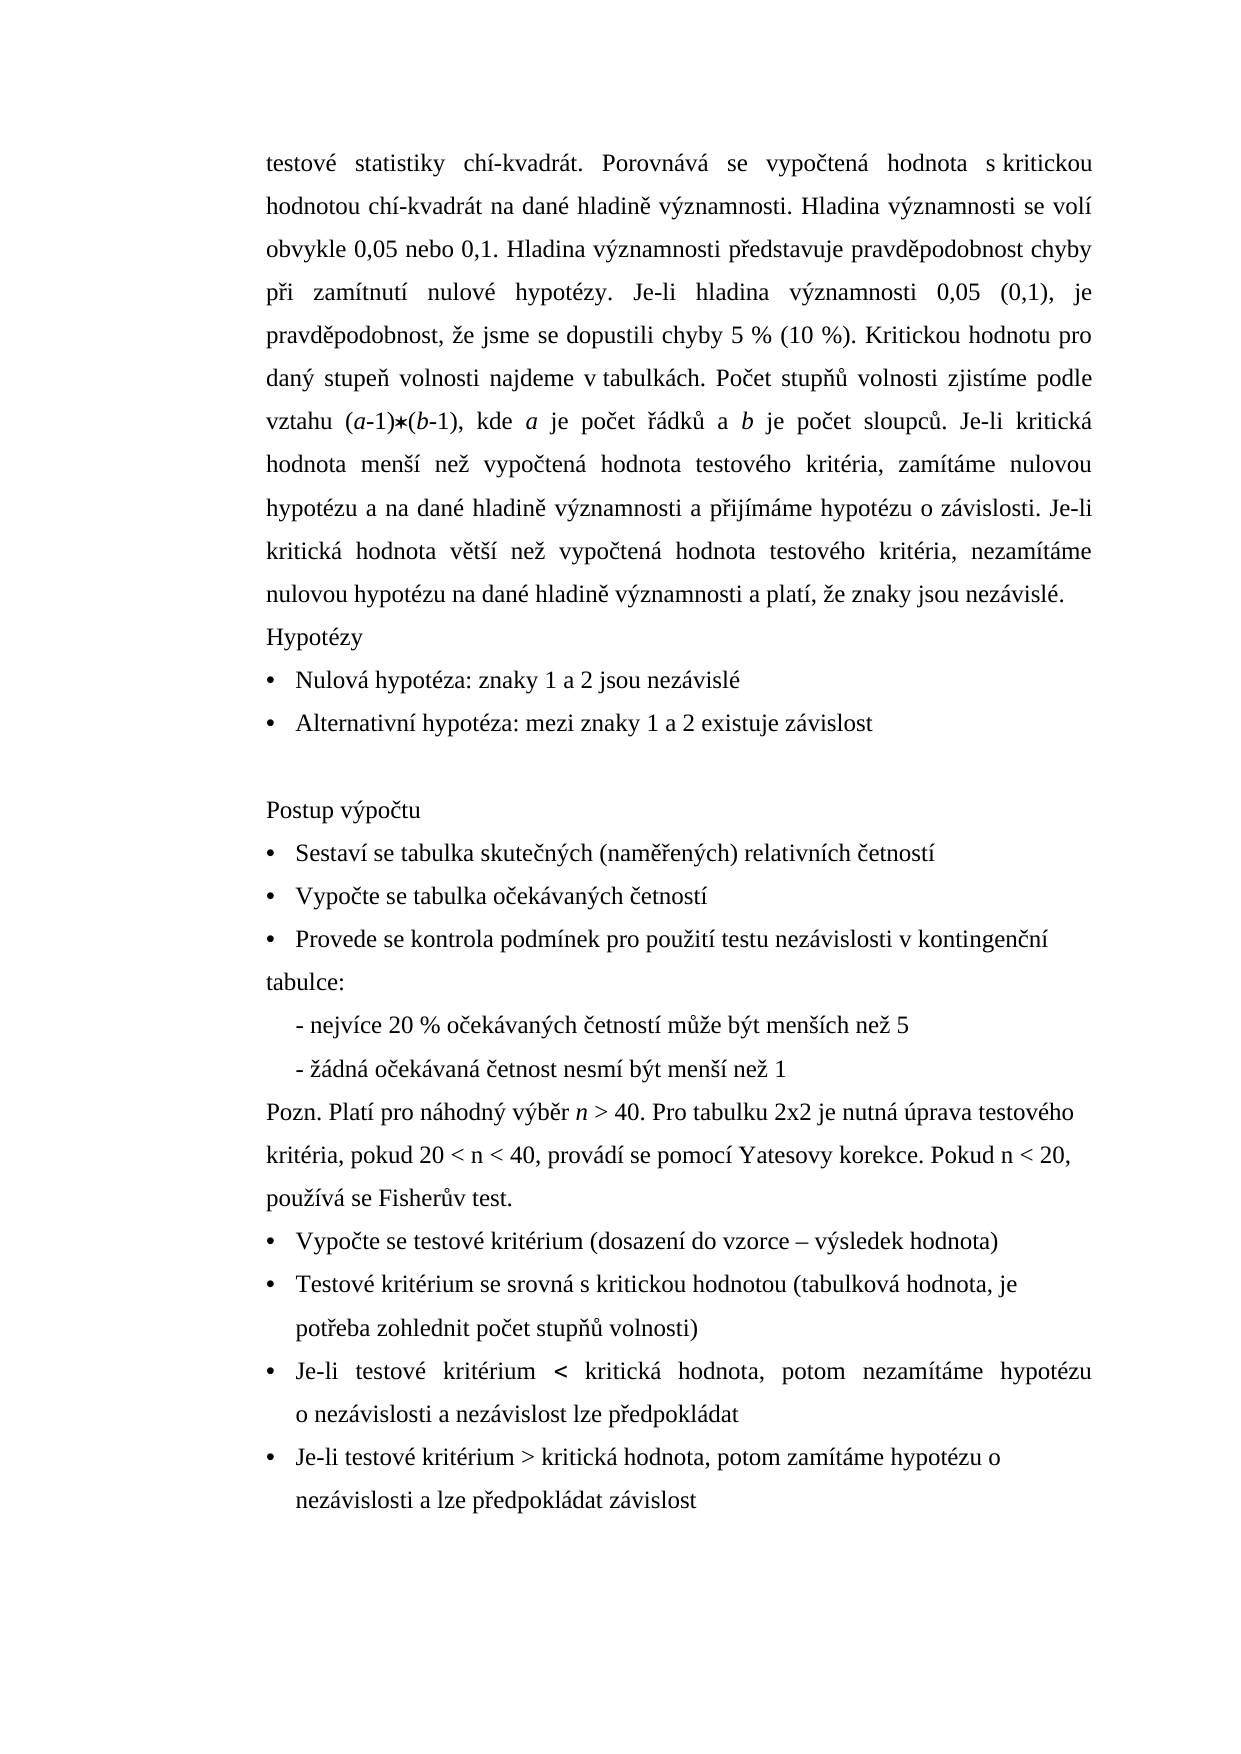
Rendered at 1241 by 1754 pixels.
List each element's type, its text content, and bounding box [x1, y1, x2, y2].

list Vypočte se tabulka očekávaných četností [266, 881, 1093, 910]
list Provede se kontrola podmínek pro použití testu nezávislosti v kontingenční tabulce: [266, 924, 1093, 996]
text Postup výpočtu [266, 795, 1093, 823]
list Vypočte se testové kritérium (dosazení do vzorce – výsledek hodnota) [266, 1226, 1093, 1255]
list Sestaví se tabulka skutečných (naměřených) relativních četností [266, 838, 1093, 867]
list Nulová hypotéza: znaky 1 a 2 jsou nezávislé [266, 665, 1093, 694]
list Testové kritérium se srovná s kritickou hodnotou (tabulková hodnota, je potřeba zohlednit počet stupňů volnosti) [266, 1269, 1093, 1341]
text - žádná očekávaná četnost nesmí být menší než 1 [266, 1054, 1093, 1082]
list Alternativní hypotéza: mezi znaky 1 a 2 existuje závislost [266, 708, 1093, 737]
text - nejvíce 20 % očekávaných četností může být menších než 5 [266, 1011, 1093, 1039]
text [266, 148, 1093, 608]
list Je-li testové kritérium > kritická hodnota, potom zamítáme hypotézu o nezávislosti a lze předpokládat závislost [266, 1442, 1093, 1514]
text Hypotézy [266, 622, 1093, 651]
text Pozn. Platí pro náhodný výběr n > 40. Pro tabulku 2x2 je nutná úprava testového kritéria, pokud 20 < n < 40, provádí se pomocí Yatesovy korekce. Pokud n < 20, používá se Fisherův test. [266, 1097, 1093, 1212]
list Je-li testové kritérium kritická hodnota, potom nezamítáme hypotézu o nezávislosti a nezávislost lze předpokládat [266, 1356, 1093, 1428]
